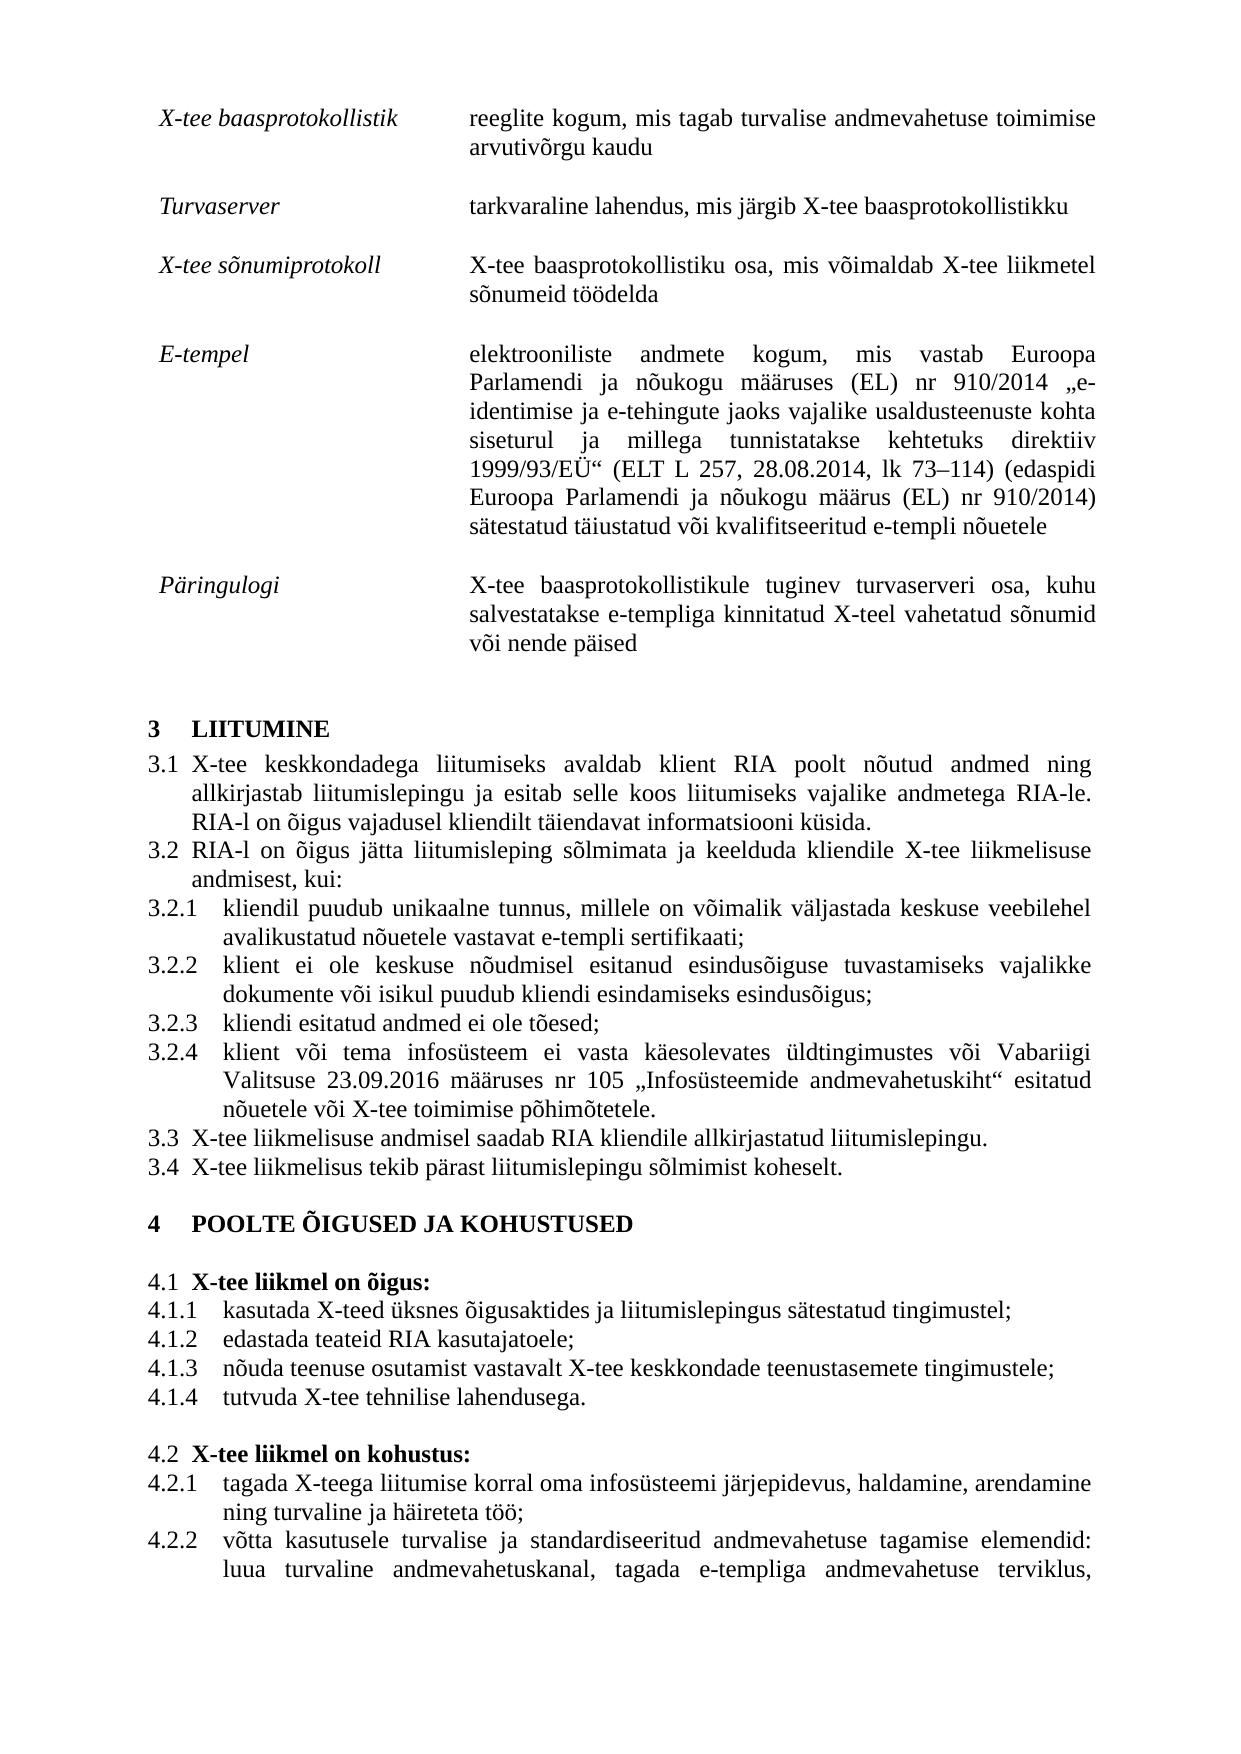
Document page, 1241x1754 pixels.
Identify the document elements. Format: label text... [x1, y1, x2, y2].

list X-tee liikmelisus tekib pärast liitumislepingu sõlmimist koheselt. [148, 1152, 1092, 1180]
table_cell elektrooniliste andmete kogum, mis vastab Euroopa Parlamendi ja nõukogu määruses (EL) nr 910/2014 „e-identimise ja e-tehingute jaoks vajalike usaldusteenuste kohta siseturul ja millega tunnistatakse kehtetuks direktiiv 1999/93/EÜ“ (ELT L 257, 28.08.2014, lk 73–114) (edaspidi Euroopa Parlamendi ja nõukogu määrus (EL) nr 910/2014) sätestatud täiustatud või kvalifitseeritud e-templi nõuetele [458, 339, 1107, 570]
list RIA-l on õigus jätta liitumisleping sõlmimata ja keelduda kliendile X-tee liikmelisuse andmisest, kui: [148, 835, 1092, 893]
list X-tee liikmel on kohustus: [148, 1439, 1092, 1468]
table_cell X-tee sõnumiprotokoll [148, 251, 458, 339]
table_cell Turvaserver [148, 191, 458, 251]
table_cell X-tee baasprotokollistikule tuginev turvaserveri osa, kuhu salvestatakse e-templiga kinnitatud X-teel vahetatud sõnumid või nende päised [458, 570, 1107, 657]
list POOLTE ÕIGUSED JA KOHUSTUSED [148, 1209, 1092, 1238]
table_cell X-tee baasprotokollistik [148, 103, 458, 191]
list LIITUMINE [148, 714, 1092, 743]
table_cell X-tee baasprotokollistiku osa, mis võimaldab X-tee liikmetel sõnumeid töödelda [458, 251, 1107, 339]
table_cell tarkvaraline lahendus, mis järgib X-tee baasprotokollistikku [458, 191, 1107, 251]
list klient ei ole keskuse nõudmisel esitanud esindusõiguse tuvastamiseks vajalikke dokumente või isikul puudub kliendi esindamiseks esindusõigus; [148, 950, 1092, 1008]
table_cell E-tempel [148, 339, 458, 570]
list X-tee liikmel on õigus: [148, 1267, 1092, 1295]
table_cell Päringulogi [148, 570, 458, 657]
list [148, 1525, 1092, 1583]
list kasutada X-teed üksnes õigusaktides ja liitumislepingus sätestatud tingimustel; [148, 1295, 1092, 1324]
list kliendi esitatud andmed ei ole tõesed; [148, 1008, 1092, 1037]
list tagada X-teega liitumise korral oma infosüsteemi järjepidevus, haldamine, arendamine ning turvaline ja häireteta töö; [148, 1468, 1092, 1525]
list klient või tema infosüsteem ei vasta käesolevates üldtingimustes või Vabariigi Valitsuse 23.09.2016 määruses nr 105 „Infosüsteemide andmevahetuskiht“ esitatud nõuetele või X-tee toimimise põhimõtetele. [148, 1037, 1092, 1123]
list edastada teateid RIA kasutajatoele; [148, 1324, 1092, 1353]
table_cell reeglite kogum, mis tagab turvalise andmevahetuse toimimise arvutivõrgu kaudu [458, 103, 1107, 191]
list X-tee liikmelisuse andmisel saadab RIA kliendile allkirjastatud liitumislepingu. [148, 1123, 1092, 1152]
list nõuda teenuse osutamist vastavalt X-tee keskkondade teenustasemete tingimustele; [148, 1353, 1092, 1382]
list kliendil puudub unikaalne tunnus, millele on võimalik väljastada keskuse veebilehel avalikustatud nõuetele vastavat e-templi sertifikaati; [148, 893, 1092, 950]
list tutvuda X-tee tehnilise lahendusega. [148, 1382, 1092, 1410]
list X-tee keskkondadega liitumiseks avaldab klient RIA poolt nõutud andmed ning allkirjastab liitumislepingu ja esitab selle koos liitumiseks vajalike andmetega RIA-le. RIA-l on õigus vajadusel kliendilt täiendavat informatsiooni küsida. [148, 749, 1092, 835]
